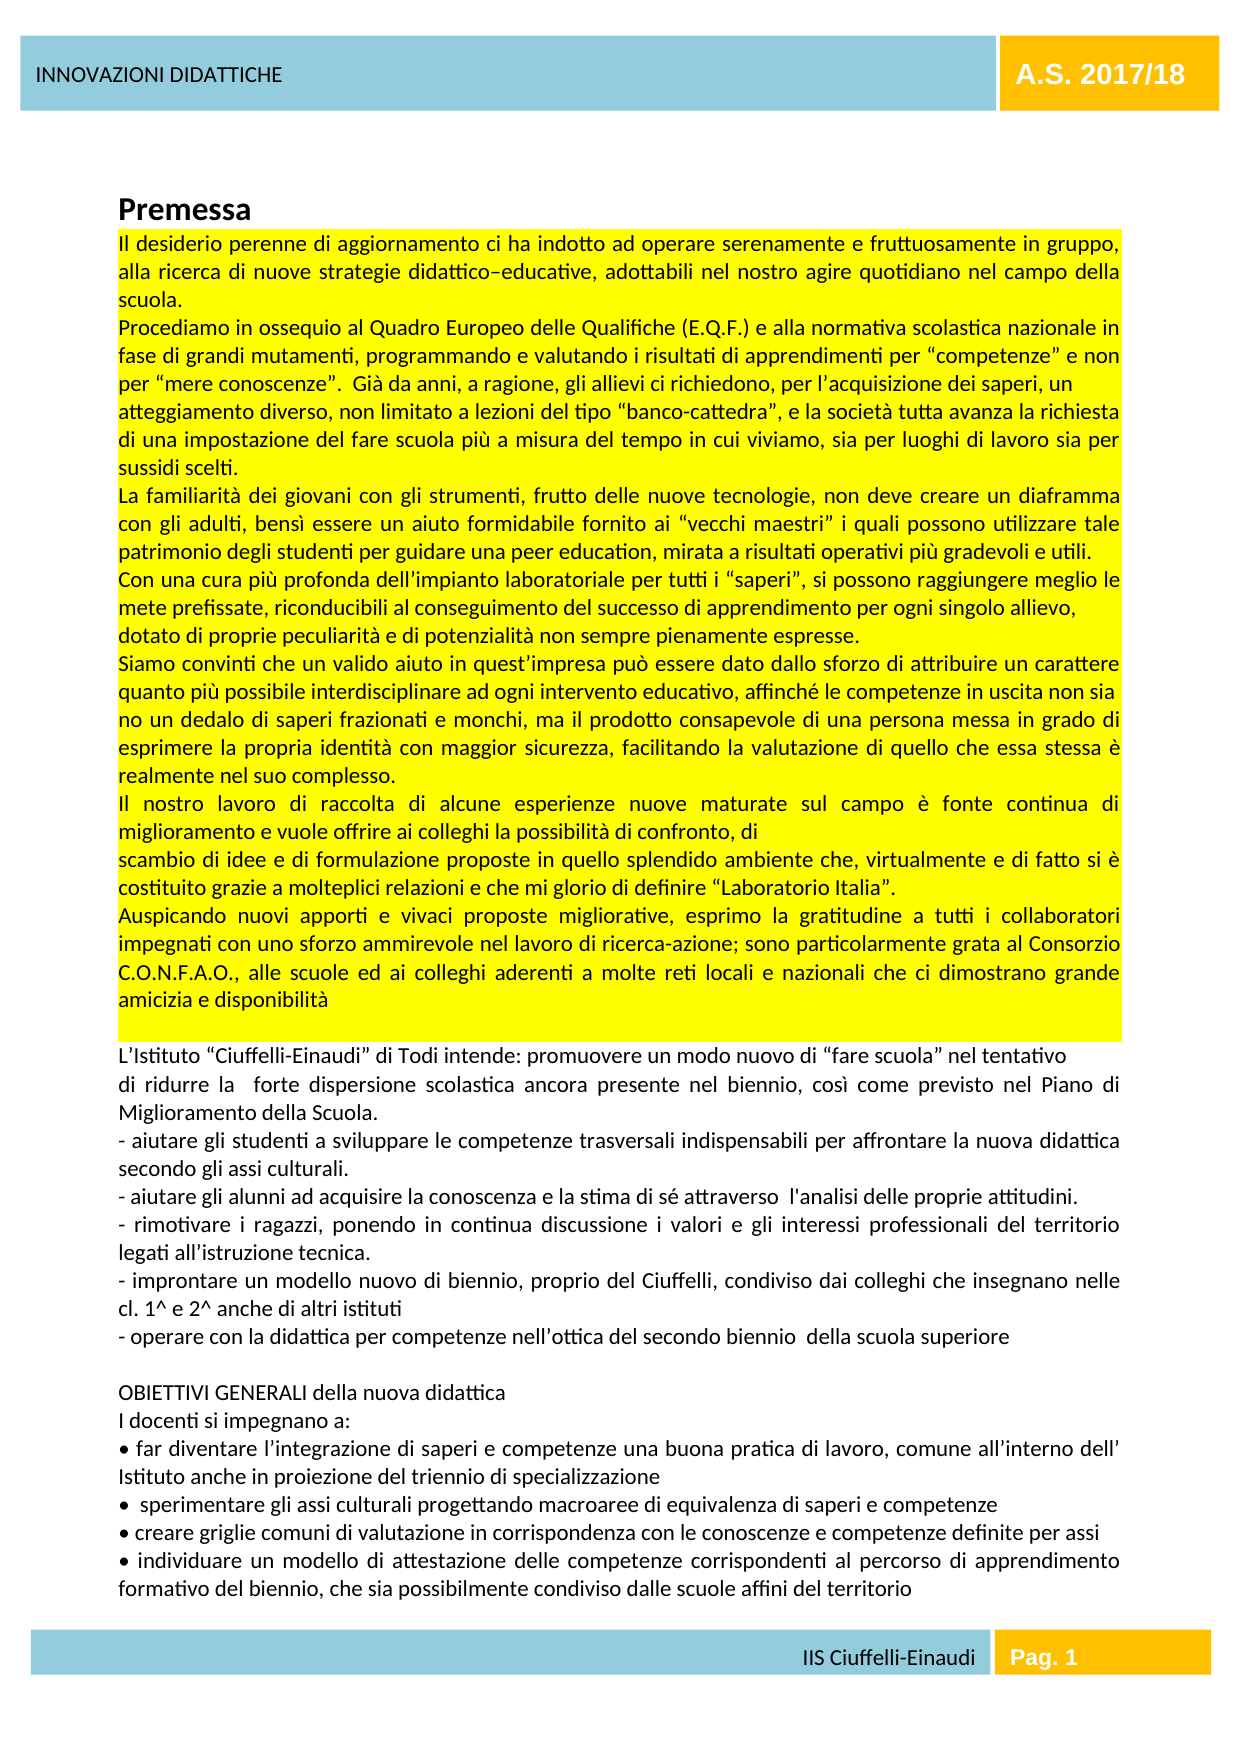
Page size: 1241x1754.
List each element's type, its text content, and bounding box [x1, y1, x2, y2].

text dotato di proprie peculiarità e di potenzialità non sempre pienamente espresse. [118, 621, 1122, 649]
text Auspicando nuovi apporti e vivaci proposte migliorative, esprimo la gratitudine a tutti i collaboratori impegnati con uno sforzo ammirevole nel lavoro di ricerca-azione; sono particolarmente grata al Consorzio C.O.N.F.A.O., alle scuole ed ai colleghi aderenti a molte reti locali e nazionali che ci dimostrano grande amicizia e disponibilità [118, 902, 1122, 1014]
text Procediamo in ossequio al Quadro Europeo delle Qualifiche (E.Q.F.) e alla normativa scolastica nazionale in fase di grandi mutamenti, programmando e valutando i risultati di apprendimenti per “competenze” e non per “mere conoscenze”. Già da anni, a ragione, gli allievi ci richiedono, per l’acquisizione dei saperi, un [118, 313, 1122, 397]
text Siamo convinti che un valido aiuto in quest’impresa può essere dato dallo sforzo di attribuire un carattere quanto più possibile interdisciplinare ad ogni intervento educativo, affinché le competenze in uscita non sia [118, 649, 1122, 705]
text • sperimentare gli assi culturali progettando macroaree di equivalenza di saperi e competenze [118, 1490, 1122, 1518]
text • far diventare l’integrazione di saperi e competenze una buona pratica di lavoro, comune all’interno dell’ Istituto anche in proiezione del triennio di specializzazione [118, 1434, 1122, 1490]
text Il desiderio perenne di aggiornamento ci ha indotto ad operare serenamente e fruttuosamente in gruppo, alla ricerca di nuove strategie didattico–educative, adottabili nel nostro agire quotidiano nel campo della scuola. [118, 229, 1122, 313]
text La familiarità dei giovani con gli strumenti, frutto delle nuove tecnologie, non deve creare un diaframma con gli adulti, bensì essere un aiuto formidabile fornito ai “vecchi maestri” i quali possono utilizzare tale patrimonio degli studenti per guidare una peer education, mirata a risultati operativi più gradevoli e utili. [118, 481, 1122, 565]
text - aiutare gli studenti a sviluppare le competenze trasversali indispensabili per affrontare la nuova didattica secondo gli assi culturali. [118, 1126, 1122, 1182]
text no un dedalo di saperi frazionati e monchi, ma il prodotto consapevole di una persona messa in grado di esprimere la propria identità con maggior sicurezza, facilitando la valutazione di quello che essa stessa è realmente nel suo complesso. [118, 705, 1122, 789]
text atteggiamento diverso, non limitato a lezioni del tipo “banco-cattedra”, e la società tutta avanza la richiesta di una impostazione del fare scuola più a misura del tempo in cui viviamo, sia per luoghi di lavoro sia per sussidi scelti. [118, 397, 1122, 481]
text - improntare un modello nuovo di biennio, proprio del Ciuffelli, condiviso dai colleghi che insegnano nelle cl. 1^ e 2^ anche di altri istituti [118, 1266, 1122, 1322]
text • individuare un modello di attestazione delle competenze corrispondenti al percorso di apprendimento formativo del biennio, che sia possibilmente condiviso dalle scuole affini del territorio [118, 1546, 1122, 1602]
text • creare griglie comuni di valutazione in corrispondenza con le conoscenze e competenze definite per assi [118, 1518, 1122, 1546]
text Premessa [118, 188, 1122, 229]
text L’Istituto “Ciuffelli-Einaudi” di Todi intende: promuovere un modo nuovo di “fare scuola” nel tentativo [118, 1042, 1122, 1070]
text Con una cura più profonda dell’impianto laboratoriale per tutti i “saperi”, si possono raggiungere meglio le mete prefissate, riconducibili al conseguimento del successo di apprendimento per ogni singolo allievo, [118, 565, 1122, 621]
text - operare con la didattica per competenze nell’ottica del secondo biennio della scuola superiore [118, 1322, 1122, 1350]
text di ridurre la forte dispersione scolastica ancora presente nel biennio, così come previsto nel Piano di Miglioramento della Scuola. [118, 1070, 1122, 1126]
text - rimotivare i ragazzi, ponendo in continua discussione i valori e gli interessi professionali del territorio legati all’istruzione tecnica. [118, 1210, 1122, 1266]
text Il nostro lavoro di raccolta di alcune esperienze nuove maturate sul campo è fonte continua di miglioramento e vuole offrire ai colleghi la possibilità di confronto, di [118, 789, 1122, 846]
text scambio di idee e di formulazione proposte in quello splendido ambiente che, virtualmente e di fatto si è costituito grazie a molteplici relazioni e che mi glorio di definire “Laboratorio Italia”. [118, 846, 1122, 902]
text OBIETTIVI GENERALI della nuova didattica [118, 1378, 1122, 1406]
text I docenti si impegnano a: [118, 1406, 1122, 1434]
text - aiutare gli alunni ad acquisire la conoscenza e la stima di sé attraverso l'analisi delle proprie attitudini. [118, 1182, 1122, 1210]
